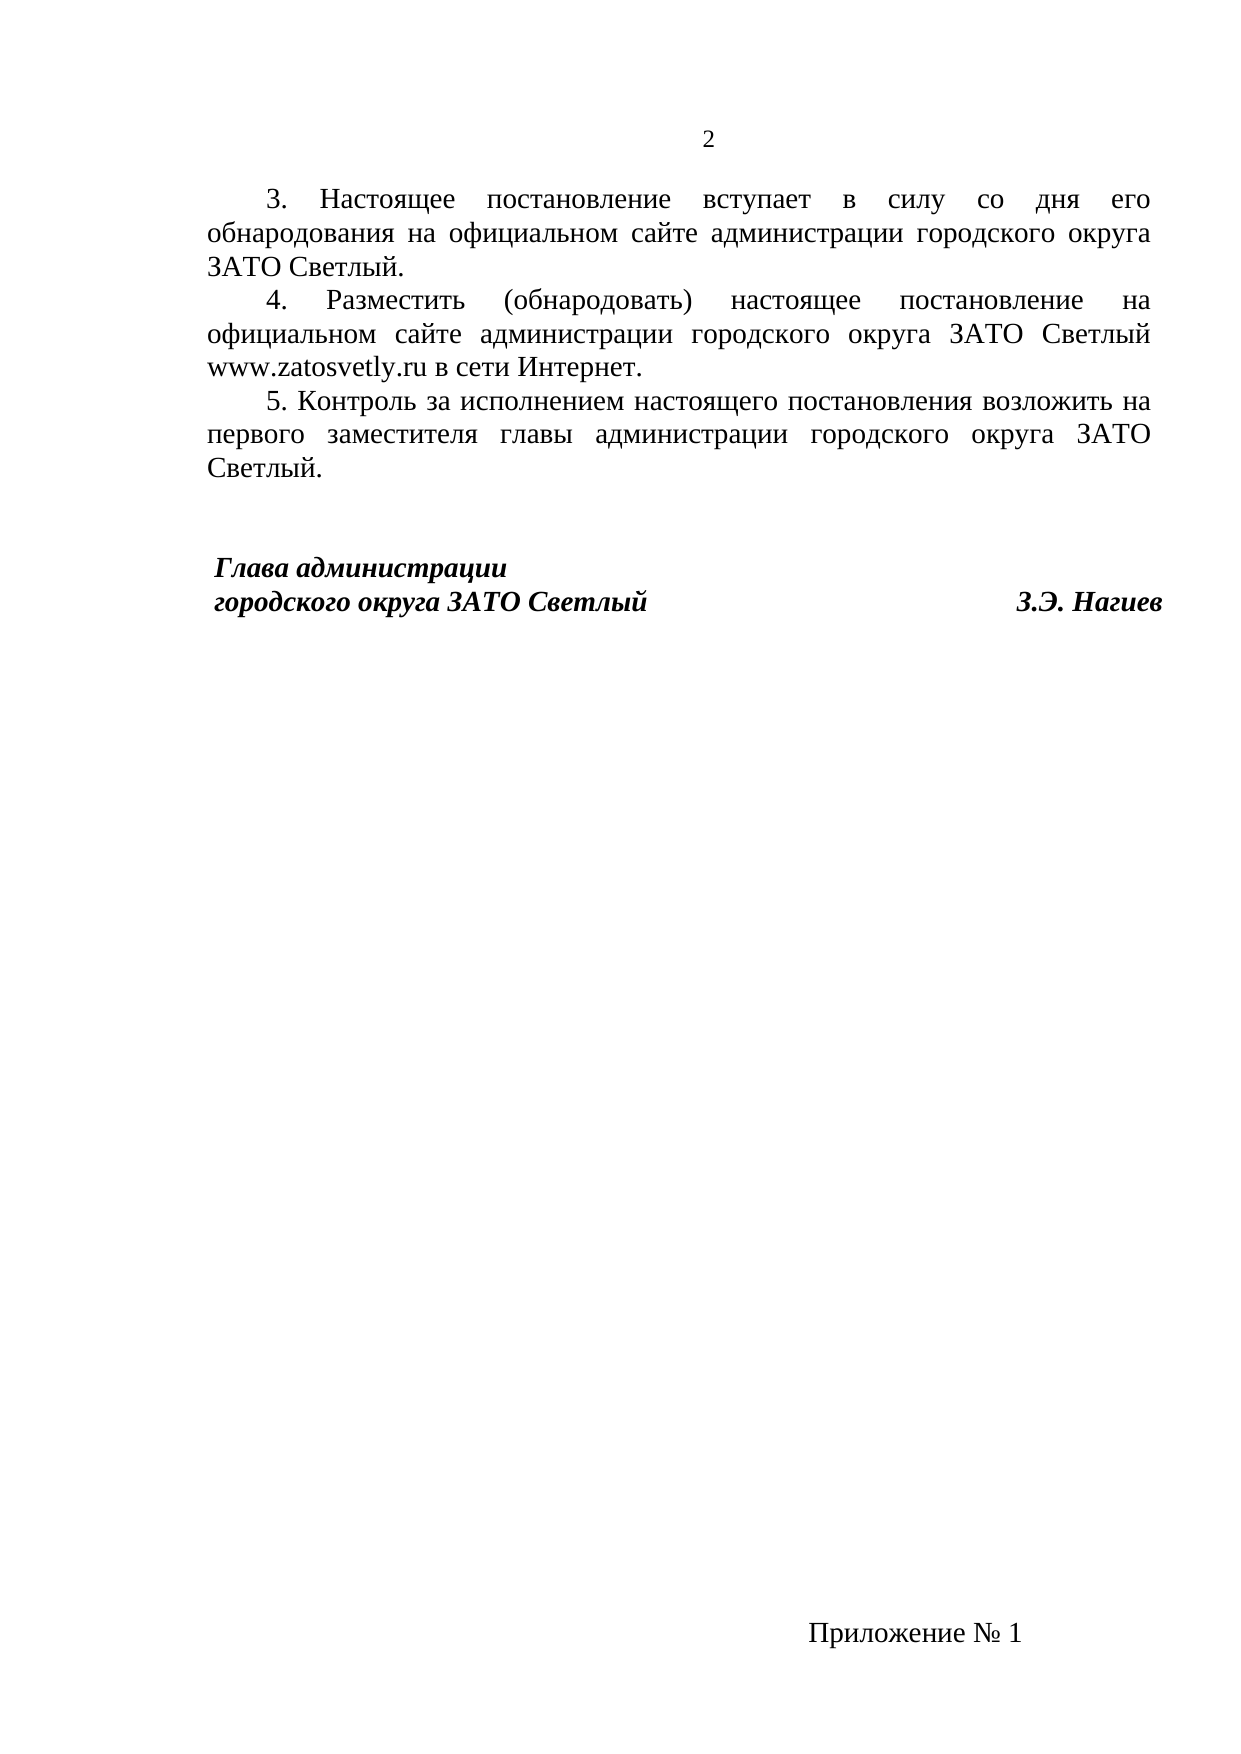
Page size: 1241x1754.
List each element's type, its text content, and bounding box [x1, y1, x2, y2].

text 4. Разместить (обнародовать) настоящее постановление на официальном сайте администрации городского округа ЗАТО Светлый www.zatosvetly.ru в сети Интернет. [207, 282, 1152, 383]
text 5. Контроль за исполнением настоящего постановления возложить на первого заместителя главы администрации городского округа ЗАТО Светлый. [207, 383, 1152, 483]
table_header Глава администрации городского округа ЗАТО Светлый [207, 551, 725, 642]
table_header З.Э. Нагиев [725, 551, 1176, 642]
text Приложение № 1 [679, 1615, 1152, 1648]
text 2 [207, 124, 1152, 153]
text 3. Настоящее постановление вступает в силу со дня его обнародования на официальном сайте администрации городского округа ЗАТО Светлый. [207, 182, 1152, 282]
